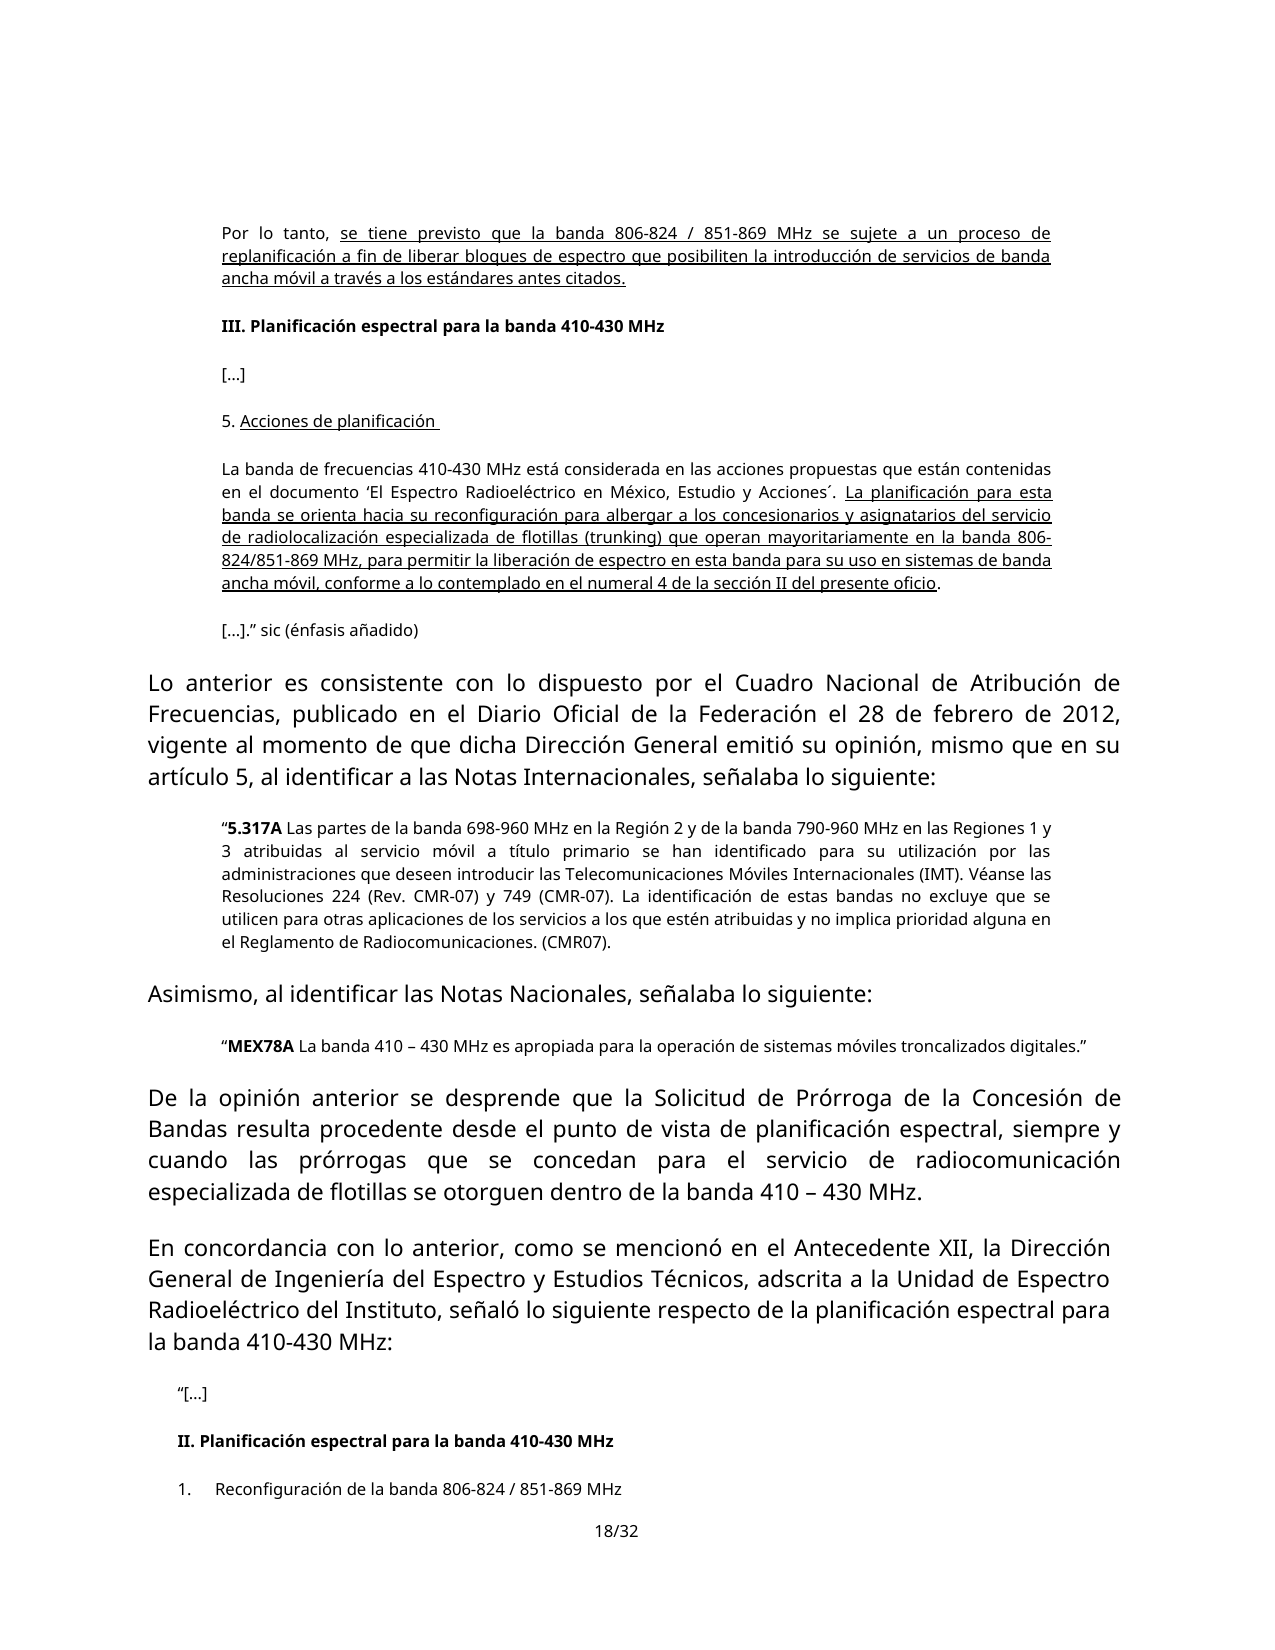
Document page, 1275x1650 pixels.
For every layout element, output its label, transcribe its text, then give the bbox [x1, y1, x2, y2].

text […] [221, 362, 1052, 385]
text “5.317A Las partes de la banda 698-960 MHz en la Región 2 y de la banda 790-960 MHz en las Regiones 1 y 3 atribuidas al servicio móvil a título primario se han identificado para su utilización por las administraciones que deseen introducir las Telecomunicaciones Móviles Internacionales (IMT). Véanse las Resoluciones 224 (Rev. CMR-07) y 749 (CMR-07). La identificación de estas bandas no excluye que se utilicen para otras aplicaciones de los servicios a los que estén atribuidas y no implica prioridad alguna en el Reglamento de Radiocomunicaciones. (CMR07). [221, 817, 1052, 953]
text En concordancia con lo anterior, como se mencionó en el Antecedente XII, la Dirección General de Ingeniería del Espectro y Estudios Técnicos, adscrita a la Unidad de Espectro Radioeléctrico del Instituto, señaló lo siguiente respecto de la planificación espectral para la banda 410-430 MHz: [148, 1232, 1112, 1357]
text […].” sic (énfasis añadido) [221, 619, 1052, 642]
text La banda de frecuencias 410-430 MHz está considerada en las acciones propuestas que están contenidas en el documento ‘El Espectro Radioeléctrico en México, Estudio y Acciones´. La planificación para esta banda se orienta hacia su reconfiguración para albergar a los concesionarios y asignatarios del servicio de radiolocalización especializada de flotillas (trunking) que operan mayoritariamente en la banda 806-824/851-869 MHz, para permitir la liberación de espectro en esta banda para su uso en sistemas de banda ancha móvil, conforme a lo contemplado en el numeral 4 de la sección II del presente oficio. [221, 458, 1052, 522]
list Reconfiguración de la banda 806-824 / 851-869 MHz [177, 1477, 1067, 1500]
text “[…] [177, 1382, 1112, 1405]
text “MEX78A La banda 410 – 430 MHz es apropiada para la operación de sistemas móviles troncalizados digitales.” [221, 1034, 1122, 1057]
text Lo anterior es consistente con lo dispuesto por el Cuadro Nacional de Atribución de Frecuencias, publicado en el Diario Oficial de la Federación el 28 de febrero de 2012, vigente al momento de que dicha Dirección General emitió su opinión, mismo que en su artículo 5, al identificar a las Notas Internacionales, señalaba lo siguiente: [148, 667, 1122, 792]
list De la opinión anterior se desprende que la Solicitud de Prórroga de la Concesión de Bandas resulta procedente desde el punto de vista de planificación espectral, siempre y cuando las prórrogas que se concedan para el servicio de radiocomunicación especializada de flotillas se otorguen dentro de la banda 410 – 430 MHz. [148, 1082, 1122, 1207]
text 5. Acciones de planificación [221, 410, 1052, 433]
text Asimismo, al identificar las Notas Nacionales, señalaba lo siguiente: [148, 978, 1122, 1009]
text Por lo tanto, se tiene previsto que la banda 806-824 / 851-869 MHz se sujete a un proceso de replanificación a fin de liberar bloques de espectro que posibiliten la introducción de servicios de banda ancha móvil a través a los estándares antes citados. [221, 222, 1052, 290]
text III. Planificación espectral para la banda 410-430 MHz [221, 315, 1052, 337]
text II. Planificación espectral para la banda 410-430 MHz [177, 1430, 1112, 1452]
